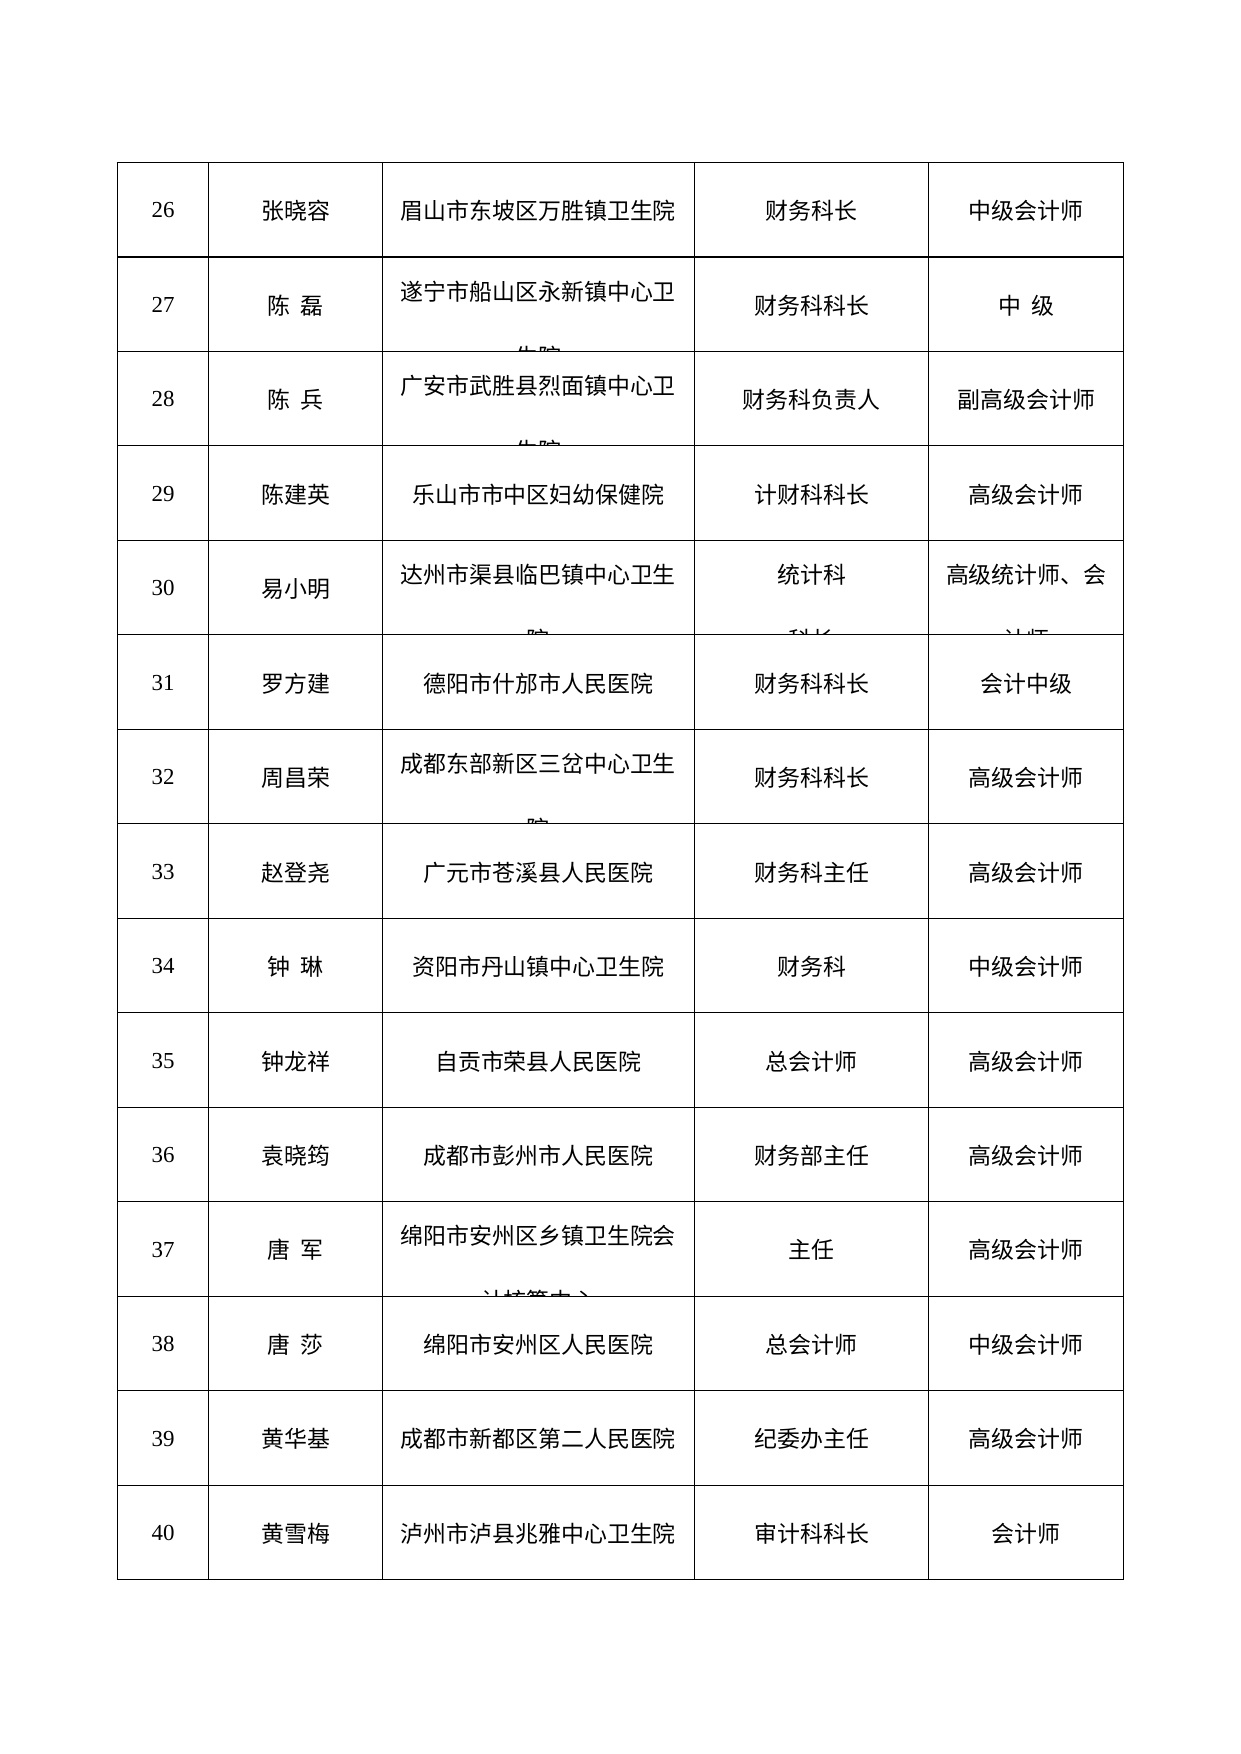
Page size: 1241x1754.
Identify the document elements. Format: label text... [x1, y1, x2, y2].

table_cell 唐 莎 [209, 1297, 382, 1390]
table_cell 成都东部新区三岔中心卫生院 [383, 730, 694, 823]
table_cell 37 [118, 1202, 208, 1296]
table_cell 广安市武胜县烈面镇中心卫生院 [383, 352, 694, 445]
table_cell 周昌荣 [209, 730, 382, 823]
table_cell 广元市苍溪县人民医院 [383, 824, 694, 918]
table_cell 31 [118, 635, 208, 729]
table_cell 34 [118, 919, 208, 1012]
table_cell 钟龙祥 [209, 1013, 382, 1107]
table_cell 绵阳市安州区人民医院 [383, 1297, 694, 1390]
table_cell 自贡市荣县人民医院 [383, 1013, 694, 1107]
table_cell 总会计师 [695, 1013, 928, 1107]
table_cell 财务科负责人 [695, 352, 928, 445]
table_cell 袁晓筠 [209, 1108, 382, 1201]
table_cell 副高级会计师 [929, 352, 1123, 445]
table_cell 高级会计师 [929, 1391, 1123, 1485]
table_cell 泸州市泸县兆雅中心卫生院 [383, 1486, 694, 1579]
table_cell 中级会计师 [929, 163, 1123, 256]
table_cell 陈建英 [209, 446, 382, 540]
table_cell 高级会计师 [929, 1108, 1123, 1201]
table_cell 28 [118, 352, 208, 445]
table_cell 统计科 科长 [695, 541, 928, 634]
table_cell 36 [118, 1108, 208, 1201]
table_cell 审计科科长 [695, 1486, 928, 1579]
table_cell 高级会计师 [929, 1202, 1123, 1296]
table_cell 成都市新都区第二人民医院 [383, 1391, 694, 1485]
table_cell 中级会计师 [929, 919, 1123, 1012]
table_cell 乐山市市中区妇幼保健院 [383, 446, 694, 540]
table_cell 主任 [695, 1202, 928, 1296]
table_cell 黄雪梅 [209, 1486, 382, 1579]
table_cell 会计中级 [929, 635, 1123, 729]
table_cell 财务科 [695, 919, 928, 1012]
table_cell 高级会计师 [929, 824, 1123, 918]
table_cell 陈 磊 [209, 258, 382, 351]
table_cell 德阳市什邡市人民医院 [383, 635, 694, 729]
table_cell 易小明 [209, 541, 382, 634]
table_cell 高级会计师 [929, 1013, 1123, 1107]
table_cell 财务科主任 [695, 824, 928, 918]
table_cell 高级会计师 [929, 730, 1123, 823]
table_cell 赵登尧 [209, 824, 382, 918]
table_cell 钟 琳 [209, 919, 382, 1012]
table_cell 38 [118, 1297, 208, 1390]
table_cell 高级会计师 [929, 446, 1123, 540]
table_cell 资阳市丹山镇中心卫生院 [383, 919, 694, 1012]
table_cell 30 [118, 541, 208, 634]
table_cell 中 级 [929, 258, 1123, 351]
table_cell 29 [118, 446, 208, 540]
table_cell 黄华基 [209, 1391, 382, 1485]
table_cell 财务科长 [695, 163, 928, 256]
table_cell 财务科科长 [695, 635, 928, 729]
table_cell 达州市渠县临巴镇中心卫生院 [383, 541, 694, 634]
table_cell 绵阳市安州区乡镇卫生院会计核算中心 [383, 1202, 694, 1296]
table_cell 张晓容 [209, 163, 382, 256]
table_cell 唐 军 [209, 1202, 382, 1296]
table_cell 会计师 [929, 1486, 1123, 1579]
table_cell 财务科科长 [695, 730, 928, 823]
table_cell 眉山市东坡区万胜镇卫生院 [383, 163, 694, 256]
table_cell 罗方建 [209, 635, 382, 729]
table_cell 成都市彭州市人民医院 [383, 1108, 694, 1201]
table_cell 总会计师 [695, 1297, 928, 1390]
table_cell 35 [118, 1013, 208, 1107]
table_cell 计财科科长 [695, 446, 928, 540]
table_cell 26 [118, 163, 208, 256]
table_cell 财务科科长 [695, 258, 928, 351]
table_cell 40 [118, 1486, 208, 1579]
table_cell 财务部主任 [695, 1108, 928, 1201]
table_cell 中级会计师 [929, 1297, 1123, 1390]
table_cell 27 [118, 258, 208, 351]
table_cell 遂宁市船山区永新镇中心卫生院 [383, 258, 694, 351]
table_cell 32 [118, 730, 208, 823]
table_cell 纪委办主任 [695, 1391, 928, 1485]
table_cell 陈 兵 [209, 352, 382, 445]
table_cell 39 [118, 1391, 208, 1485]
table_cell 33 [118, 824, 208, 918]
table_cell 高级统计师、会计师 [929, 541, 1123, 634]
